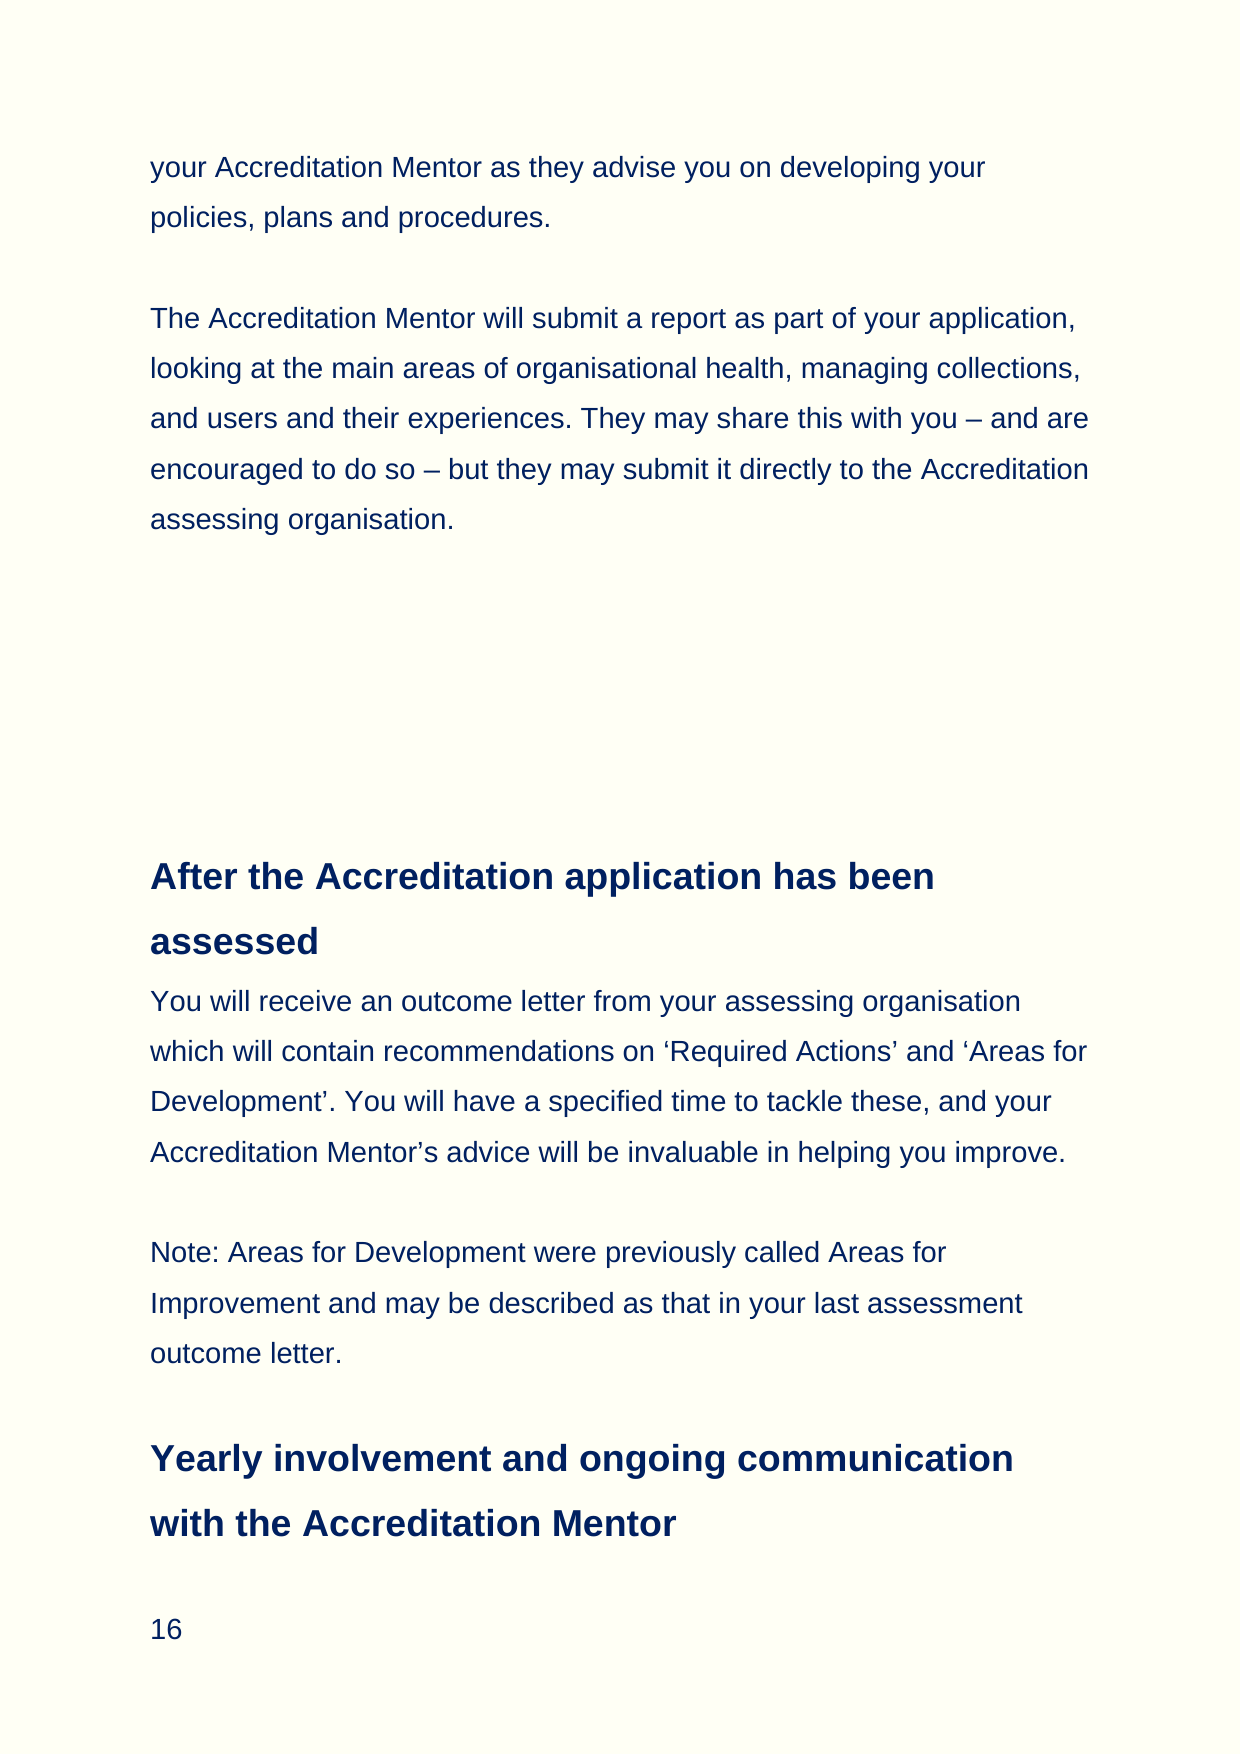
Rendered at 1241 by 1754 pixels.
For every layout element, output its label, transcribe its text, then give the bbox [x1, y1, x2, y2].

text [150, 150, 1090, 234]
text Note: Areas for Development were previously called Areas for Improvement and may be described as that in your last assessment outcome letter. [150, 1235, 1090, 1369]
text You will receive an outcome letter from your assessing organisation which will contain recommendations on ‘Required Actions’ and ‘Areas for Development’. You will have a specified time to tackle these, and your Accreditation Mentor’s advice will be invaluable in helping you improve. [150, 984, 1090, 1168]
text The Accreditation Mentor will submit a report as part of your application, looking at the main areas of organisational health, managing collections, and users and their experiences. They may share this with you – and are encouraged to do so – but they may submit it directly to the Accreditation assessing organisation. [150, 301, 1090, 536]
subtitle Yearly involvement and ongoing communication with the Accreditation Mentor [150, 1437, 1090, 1544]
subtitle After the Accreditation application has been assessed [150, 854, 1090, 962]
